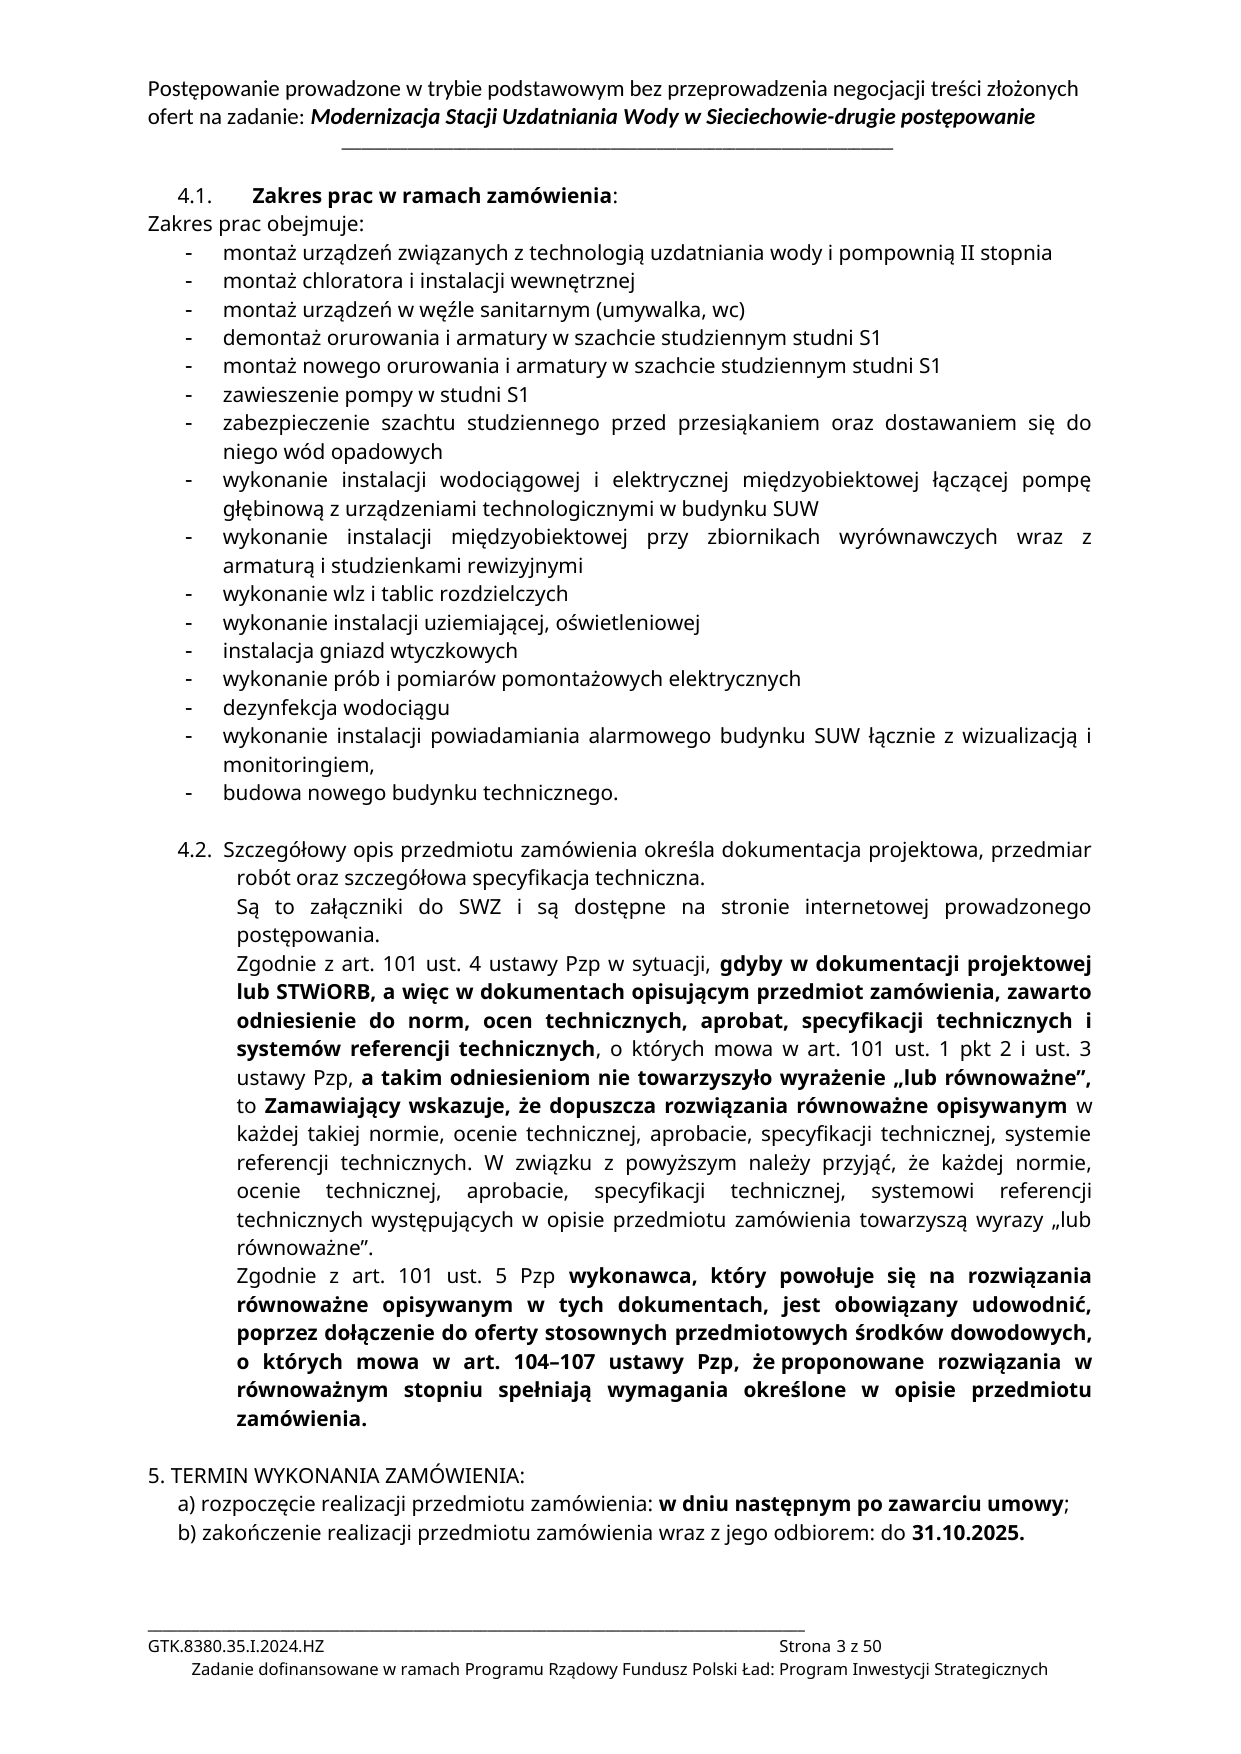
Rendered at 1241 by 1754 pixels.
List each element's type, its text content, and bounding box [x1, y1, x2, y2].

list wykonanie instalacji wodociągowej i elektrycznej międzyobiektowej łączącej pompę głębinową z urządzeniami technologicznymi w budynku SUW [185, 465, 1092, 522]
list Zakres prac w ramach zamówienia: [177, 181, 1092, 209]
list zabezpieczenie szachtu studziennego przed przesiąkaniem oraz dostawaniem się do niego wód opadowych [185, 408, 1092, 465]
list montaż nowego orurowania i armatury w szachcie studziennym studni S1 [185, 352, 1092, 380]
list wykonanie instalacji międzyobiektowej przy zbiornikach wyrównawczych wraz z armaturą i studzienkami rewizyjnymi [185, 522, 1092, 579]
list budowa nowego budynku technicznego. [185, 778, 1092, 807]
list instalacja gniazd wtyczkowych [185, 636, 1092, 664]
list dezynfekcja wodociągu [185, 693, 1092, 721]
list wykonanie instalacji powiadamiania alarmowego budynku SUW łącznie z wizualizacją i monitoringiem, [185, 721, 1092, 778]
text Zgodnie z art. 101 ust. 4 ustawy Pzp w sytuacji, gdyby w dokumentacji projektowej lub STWiORB, a więc w dokumentach opisującym przedmiot zamówienia, zawarto odniesienie do norm, ocen technicznych, aprobat, specyfikacji technicznych i systemów referencji technicznych, o których mowa w art. 101 ust. 1 pkt 2 i ust. 3 ustawy Pzp, a takim odniesieniom nie towarzyszyło wyrażenie „lub równoważne”, to Zamawiający wskazuje, że dopuszcza rozwiązania równoważne opisywanym w każdej takiej normie, ocenie technicznej, aprobacie, specyfikacji technicznej, systemie referencji technicznych. W związku z powyższym należy przyjąć, że każdej normie, ocenie technicznej, aprobacie, specyfikacji technicznej, systemowi referencji technicznych występujących w opisie przedmiotu zamówienia towarzyszą wyrazy „lub równoważne”. [236, 949, 1092, 1262]
list zawieszenie pompy w studni S1 [185, 380, 1092, 408]
list wykonanie instalacji uziemiającej, oświetleniowej [185, 608, 1092, 636]
text Zakres prac obejmuje: [148, 209, 1092, 238]
text a) rozpoczęcie realizacji przedmiotu zamówienia: w dniu następnym po zawarciu umowy; [177, 1489, 1092, 1518]
list montaż urządzeń w węźle sanitarnym (umywalka, wc) [185, 295, 1092, 323]
list wykonanie wlz i tablic rozdzielczych [185, 579, 1092, 608]
text b) zakończenie realizacji przedmiotu zamówienia wraz z jego odbiorem: do 31.10.2025. [177, 1518, 1092, 1546]
list montaż chloratora i instalacji wewnętrznej [185, 266, 1092, 295]
list demontaż orurowania i armatury w szachcie studziennym studni S1 [185, 323, 1092, 352]
text 4.2. Szczegółowy opis przedmiotu zamówienia określa dokumentacja projektowa, przedmiar robót oraz szczegółowa specyfikacja techniczna. [177, 835, 1092, 892]
list wykonanie prób i pomiarów pomontażowych elektrycznych [185, 664, 1092, 693]
list montaż urządzeń związanych z technologią uzdatniania wody i pompownią II stopnia [185, 238, 1092, 266]
text Zgodnie z art. 101 ust. 5 Pzp wykonawca, który powołuje się na rozwiązania równoważne opisywanym w tych dokumentach, jest obowiązany udowodnić, poprzez dołączenie do oferty stosownych przedmiotowych środków dowodowych, o których mowa w art. 104–107 ustawy Pzp, że proponowane rozwiązania w równoważnym stopniu spełniają wymagania określone w opisie przedmiotu zamówienia. [236, 1262, 1092, 1432]
text 5. TERMIN WYKONANIA ZAMÓWIENIA: [148, 1461, 1092, 1489]
text Są to załączniki do SWZ i są dostępne na stronie internetowej prowadzonego postępowania. [236, 892, 1092, 949]
